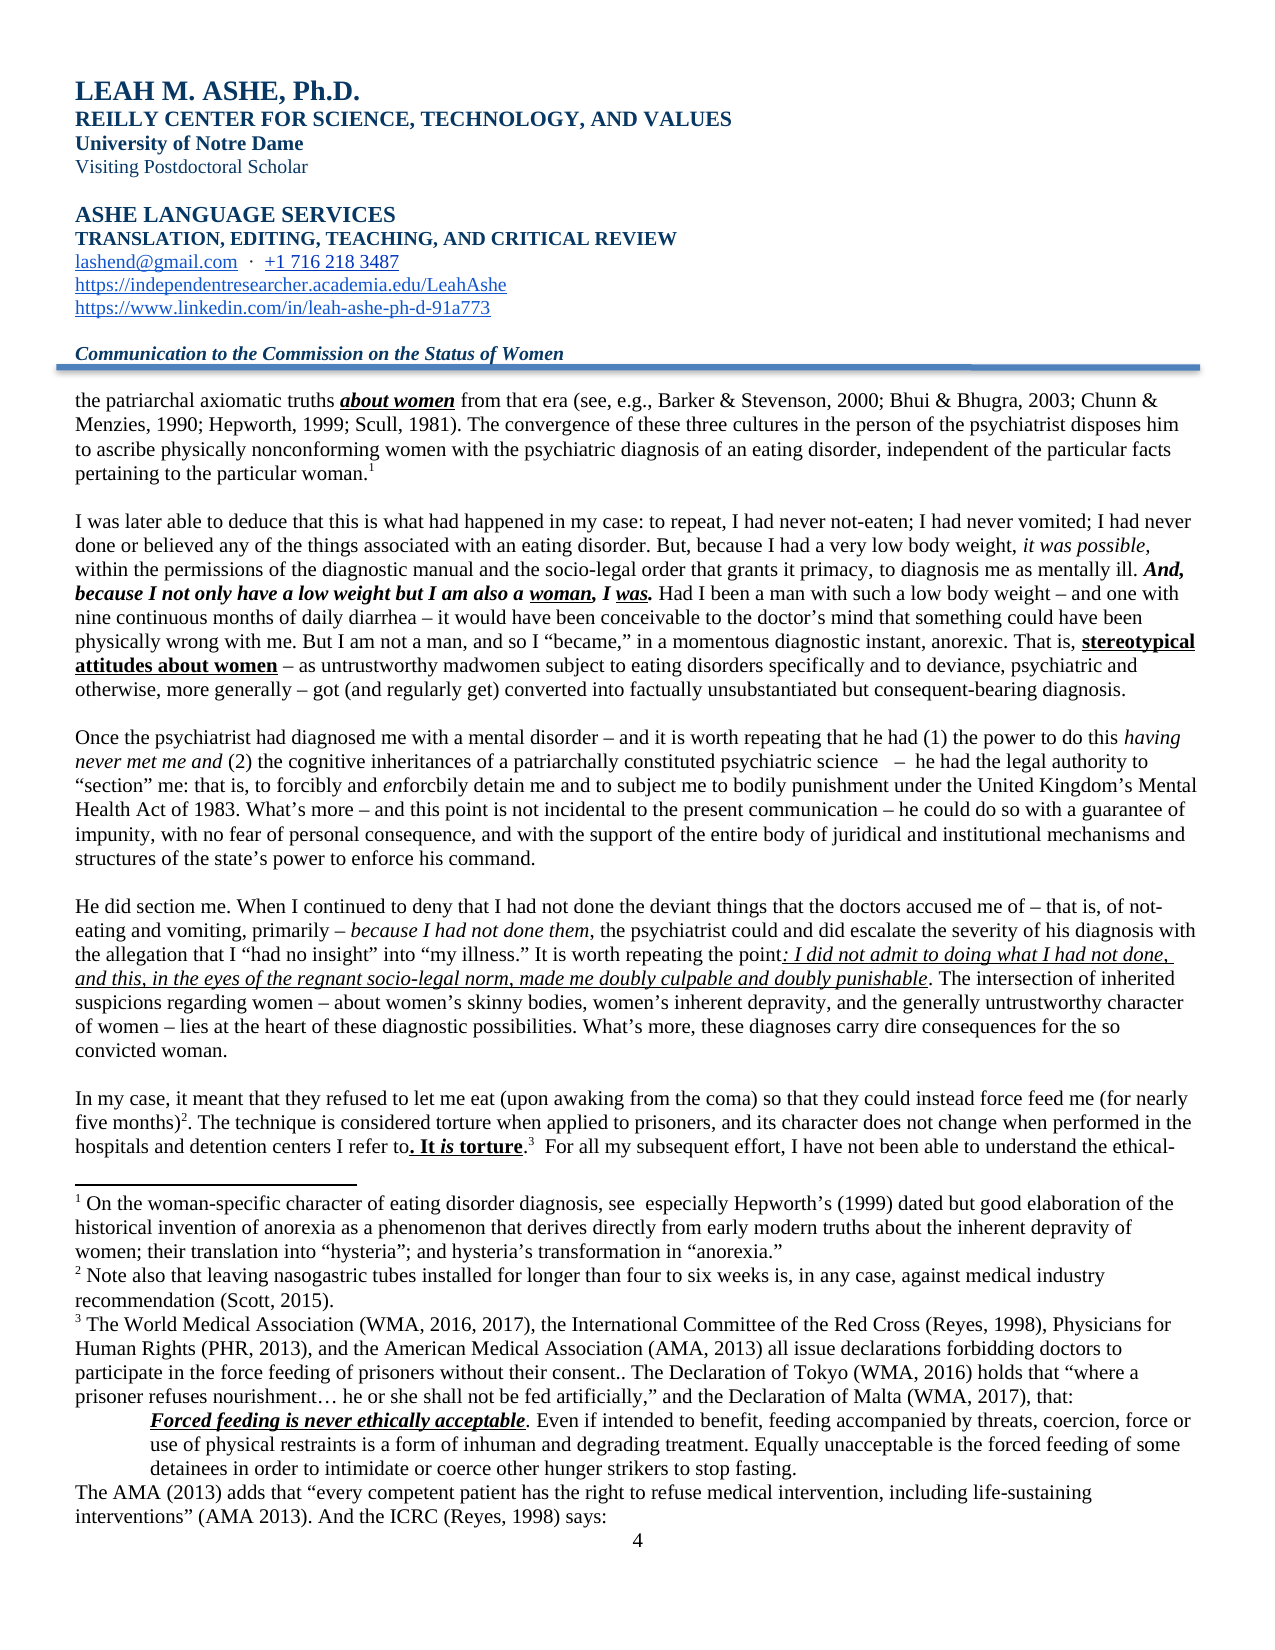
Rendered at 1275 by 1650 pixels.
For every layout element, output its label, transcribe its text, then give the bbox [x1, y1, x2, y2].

text Once the psychiatrist had diagnosed me with a mental disorder – and it is worth repeating that he had (1) the power to do this having never met me and (2) the cognitive inheritances of a patriarchally constituted psychiatric science – he had the legal authority to “section” me: that is, to forcibly and enforcbily detain me and to subject me to bodily punishment under the United Kingdom’s Mental Health Act of 1983. What’s more – and this point is not incidental to the present communication – he could do so with a guarantee of impunity, with no fear of personal consequence, and with the support of the entire body of juridical and institutional mechanisms and structures of the state’s power to enforce his command. [75, 725, 1200, 869]
text He did section me. When I continued to deny that I had not done the deviant things that the doctors accused me of – that is, of not-eating and vomiting, primarily – because I had not done them, the psychiatrist could and did escalate the severity of his diagnosis with the allegation that I “had no insight” into “my illness.” It is worth repeating the point: I did not admit to doing what I had not done, and this, in the eyes of the regnant socio-legal norm, made me doubly culpable and doubly punishable. The intersection of inherited suspicions regarding women – about women’s skinny bodies, women’s inherent depravity, and the generally untrustworthy character of women – lies at the heart of these diagnostic possibilities. What’s more, these diagnoses carry dire consequences for the so convicted woman. [75, 894, 1200, 1062]
text I was later able to deduce that this is what had happened in my case: to repeat, I had never not-eaten; I had never vomited; I had never done or believed any of the things associated with an eating disorder. But, because I had a very low body weight, it was possible, within the permissions of the diagnostic manual and the socio-legal order that grants it primacy, to diagnosis me as mentally ill. And, because I not only have a low weight but I am also a woman, I was. Had I been a man with such a low body weight – and one with nine continuous months of daily diarrhea – it would have been conceivable to the doctor’s mind that something could have been physically wrong with me. But I am not a man, and so I “became,” in a momentous diagnostic instant, anorexic. That is, stereotypical attitudes about women – as untrustworthy madwomen subject to eating disorders specifically and to deviance, psychiatric and otherwise, more generally – got (and regularly get) converted into factually unsubstantiated but consequent-bearing diagnosis. [75, 509, 1200, 701]
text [75, 1086, 1200, 1158]
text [75, 388, 1200, 484]
